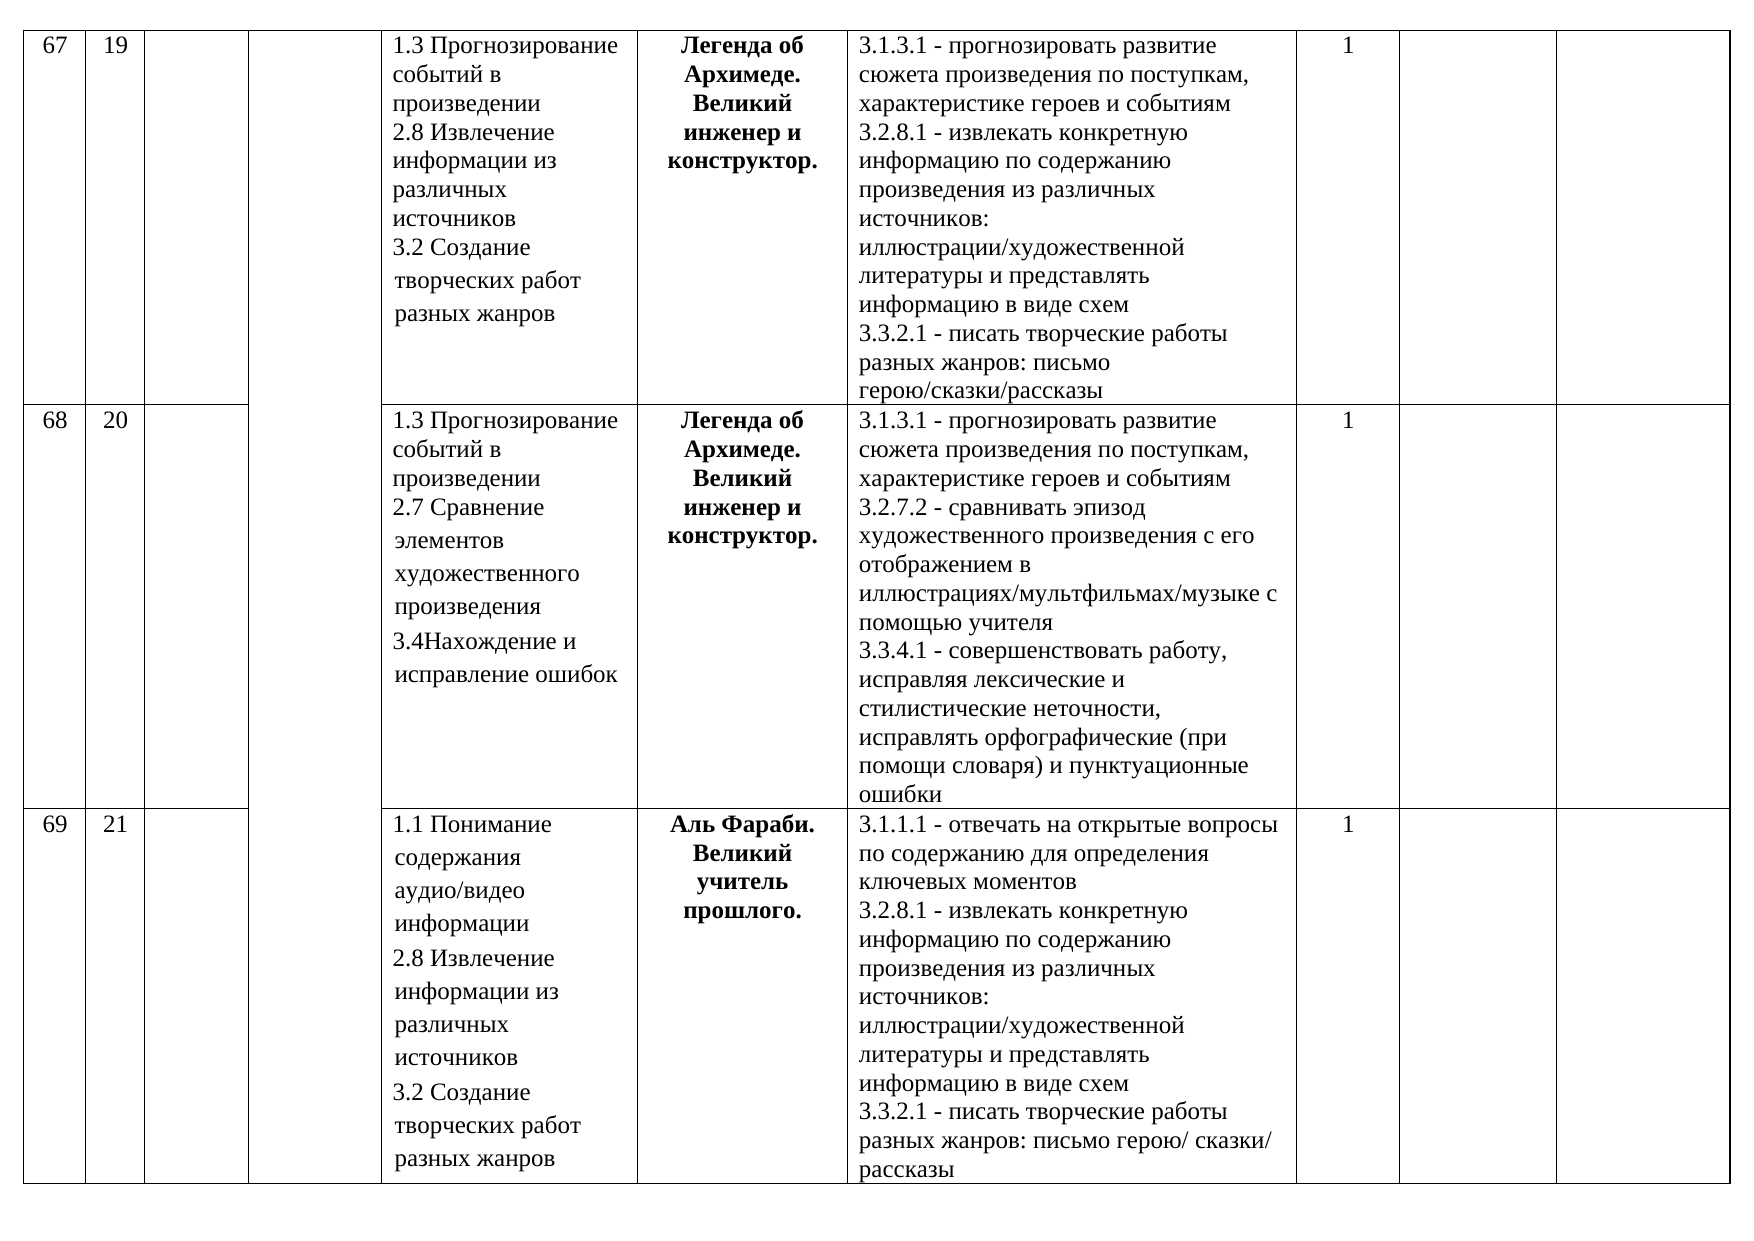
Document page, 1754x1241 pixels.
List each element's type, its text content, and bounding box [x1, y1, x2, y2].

table_cell [1557, 31, 1729, 404]
table_cell 1.3 Прогнозирование событий в произведении 2.7 Сравнение элементов художественного произведения 3.4Нахождение и исправление ошибок [382, 405, 637, 808]
table_cell 3.1.3.1 - прогнозировать развитие сюжета произведения по поступкам, характеристике героев и событиям 3.2.8.1 - извлекать конкретную информацию по содержанию произведения из различных источников: иллюстрации/художественной литературы и представлять информацию в виде схем 3.3.2.1 - писать творческие работы разных жанров: письмо герою/сказки/рассказы [848, 31, 1296, 404]
table_cell 19 [86, 31, 144, 404]
table_cell 1 [1297, 31, 1399, 404]
table_cell [1400, 405, 1556, 808]
table_cell [145, 405, 248, 808]
table_cell 1.3 Прогнозирование событий в произведении 2.8 Извлечение информации из различных источников 3.2 Создание творческих работ разных жанров [382, 31, 637, 404]
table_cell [382, 809, 637, 1183]
table_cell Легенда об Архимеде. Великий инженер и конструктор. [638, 31, 847, 404]
table_cell [1557, 405, 1729, 808]
table_cell [1557, 809, 1729, 1183]
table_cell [848, 809, 1296, 1183]
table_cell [638, 809, 847, 1183]
table_cell [1400, 809, 1556, 1183]
table_cell Легенда об Архимеде. Великий инженер и конструктор. [638, 405, 847, 808]
table_cell 69 [24, 809, 85, 1183]
table_cell [1400, 31, 1556, 404]
table_cell 20 [86, 405, 144, 808]
table_cell 1 [1297, 405, 1399, 808]
table_cell 1 [1297, 809, 1399, 1183]
table_cell 3.1.3.1 - прогнозировать развитие сюжета произведения по поступкам, характеристике героев и событиям 3.2.7.2 - сравнивать эпизод художественного произведения с его отображением в иллюстрациях/мультфильмах/музыке с помощью учителя 3.3.4.1 - совершенствовать работу, исправляя лексические и стилистические неточности, исправлять орфографические (при помощи словаря) и пунктуационные ошибки [848, 405, 1296, 808]
table_cell 21 [86, 809, 144, 1183]
table_cell 68 [24, 405, 85, 808]
table_cell [145, 31, 248, 404]
table_cell [145, 809, 248, 1183]
table_cell 67 [24, 31, 85, 404]
